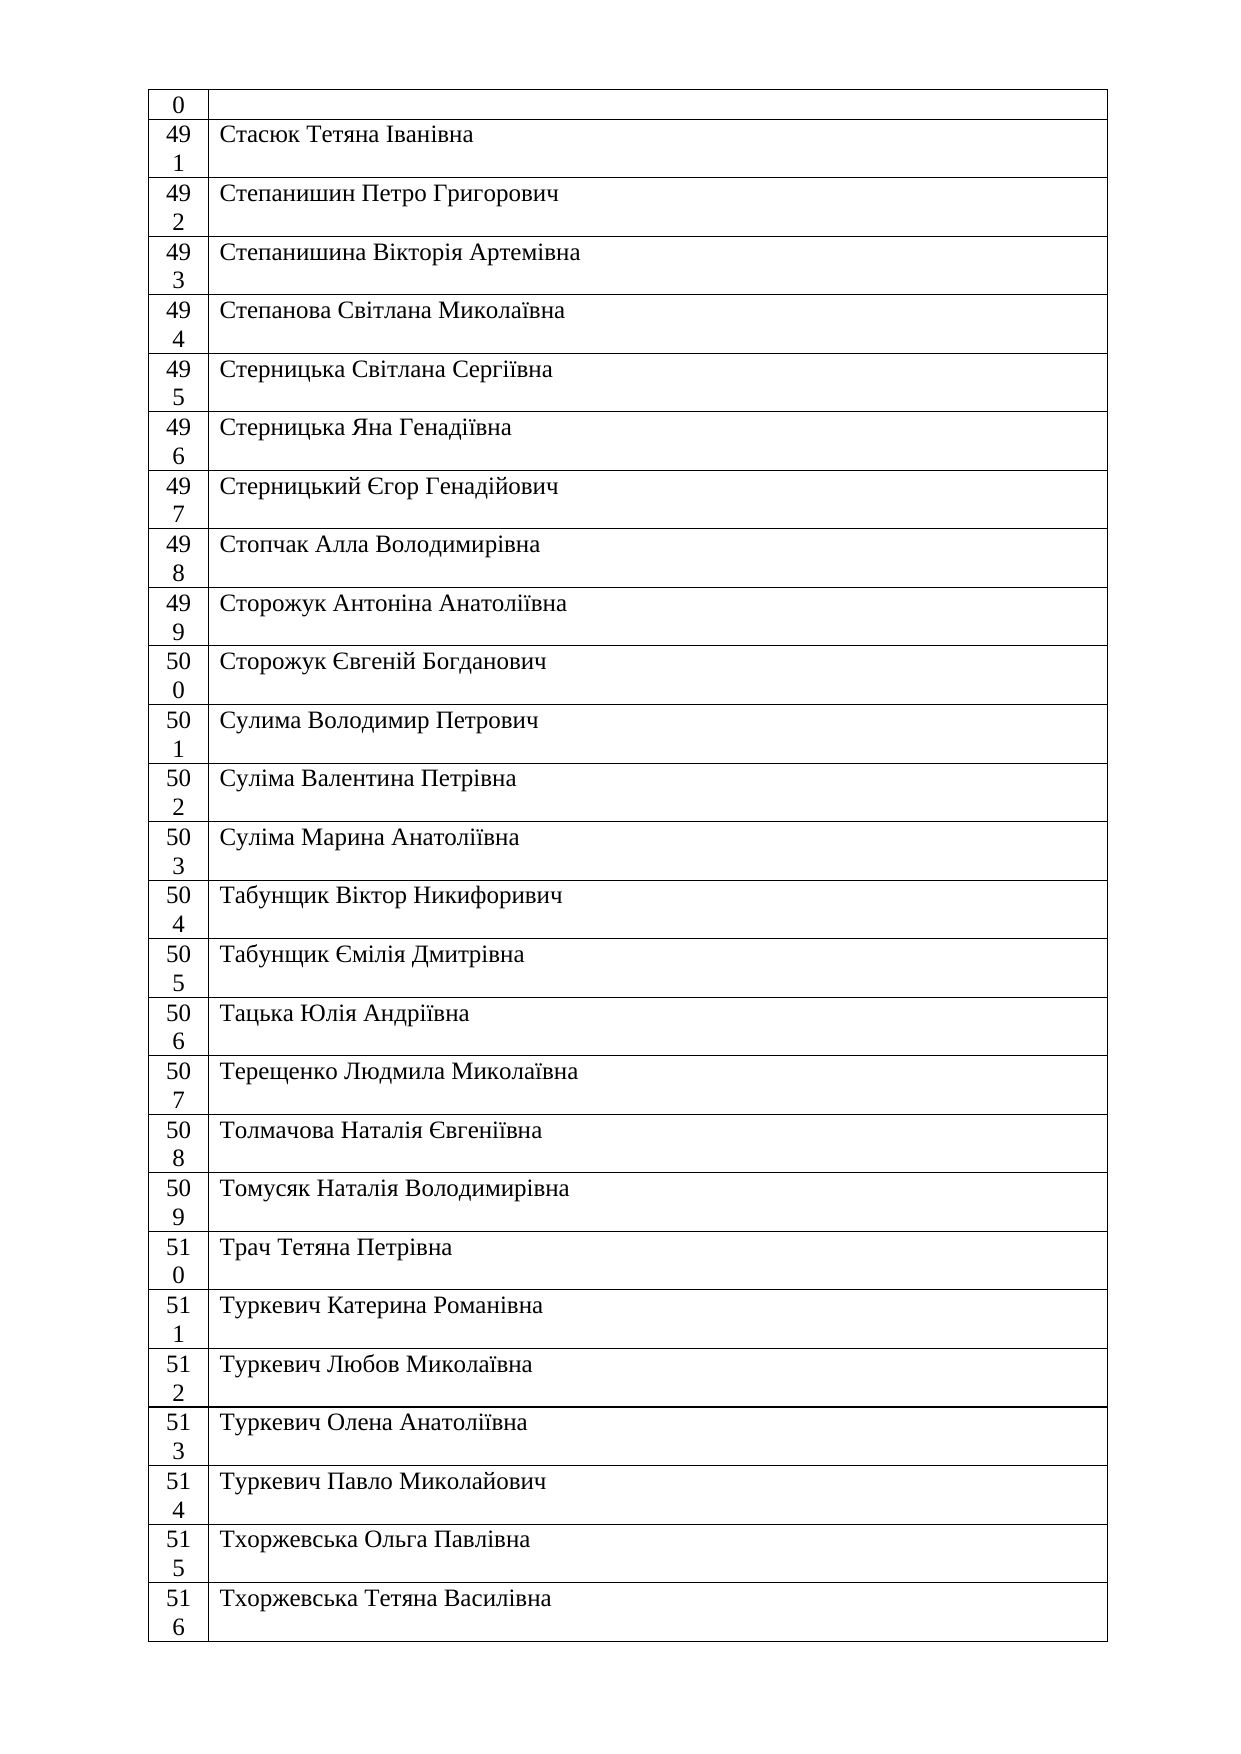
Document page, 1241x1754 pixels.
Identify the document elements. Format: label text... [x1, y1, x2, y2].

table_cell 502 [149, 764, 208, 821]
table_cell Туркевич Олена Анатоліївна [209, 1408, 1107, 1465]
table_cell Стерницька Світлана Сергіївна [209, 354, 1107, 411]
table_cell Стерницька Яна Генадіївна [209, 412, 1107, 470]
table_cell 510 [149, 1232, 208, 1289]
table_cell 496 [149, 412, 208, 470]
table_cell 500 [149, 646, 208, 704]
table_cell Сулима Володимир Петрович [209, 705, 1107, 762]
table_cell 515 [149, 1525, 208, 1582]
table_cell Толмачова Наталія Євгеніївна [209, 1115, 1107, 1172]
table_cell Стопчак Алла Володимирівна [209, 529, 1107, 587]
table_cell 513 [149, 1408, 208, 1465]
table_cell Туркевич Катерина Романівна [209, 1290, 1107, 1348]
table_cell 505 [149, 939, 208, 997]
table_cell 514 [149, 1466, 208, 1523]
table_cell 495 [149, 354, 208, 411]
table_cell 492 [149, 178, 208, 236]
table_cell 498 [149, 529, 208, 587]
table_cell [209, 90, 1107, 118]
table_cell 494 [149, 295, 208, 353]
table_cell Трач Тетяна Петрівна [209, 1232, 1107, 1289]
table_cell Сторожук Антоніна Анатоліївна [209, 588, 1107, 645]
table_cell Степанишина Вікторія Артемівна [209, 237, 1107, 294]
table_cell Суліма Валентина Петрівна [209, 764, 1107, 821]
table_cell Тхоржевська Тетяна Василівна [209, 1583, 1107, 1641]
table_cell 504 [149, 881, 208, 938]
table_cell Стерницький Єгор Генадійович [209, 471, 1107, 528]
table_cell Томусяк Наталія Володимирівна [209, 1173, 1107, 1231]
table_cell 511 [149, 1290, 208, 1348]
table_cell 490 [149, 90, 208, 118]
table_cell 501 [149, 705, 208, 762]
table_cell Терещенко Людмила Миколаївна [209, 1056, 1107, 1114]
table_cell 497 [149, 471, 208, 528]
table_cell 493 [149, 237, 208, 294]
table_cell Табунщик Ємілія Дмитрівна [209, 939, 1107, 997]
table_cell 491 [149, 120, 208, 177]
table_cell 516 [149, 1583, 208, 1641]
table_cell Тацька Юлія Андріївна [209, 998, 1107, 1055]
table_cell Сторожук Євгеній Богданович [209, 646, 1107, 704]
table_cell Туркевич Любов Миколаївна [209, 1349, 1107, 1406]
table_cell 503 [149, 822, 208, 879]
table_cell 506 [149, 998, 208, 1055]
table_cell 499 [149, 588, 208, 645]
table_cell Туркевич Павло Миколайович [209, 1466, 1107, 1523]
table_cell 508 [149, 1115, 208, 1172]
table_cell Степанова Світлана Миколаївна [209, 295, 1107, 353]
table_cell Табунщик Віктор Никифоривич [209, 881, 1107, 938]
table_cell Стасюк Тетяна Іванівна [209, 120, 1107, 177]
table_cell Суліма Марина Анатоліївна [209, 822, 1107, 879]
table_cell Степанишин Петро Григорович [209, 178, 1107, 236]
table_cell 509 [149, 1173, 208, 1231]
table_cell Тхоржевська Ольга Павлівна [209, 1525, 1107, 1582]
table_cell 512 [149, 1349, 208, 1406]
table_cell 507 [149, 1056, 208, 1114]
